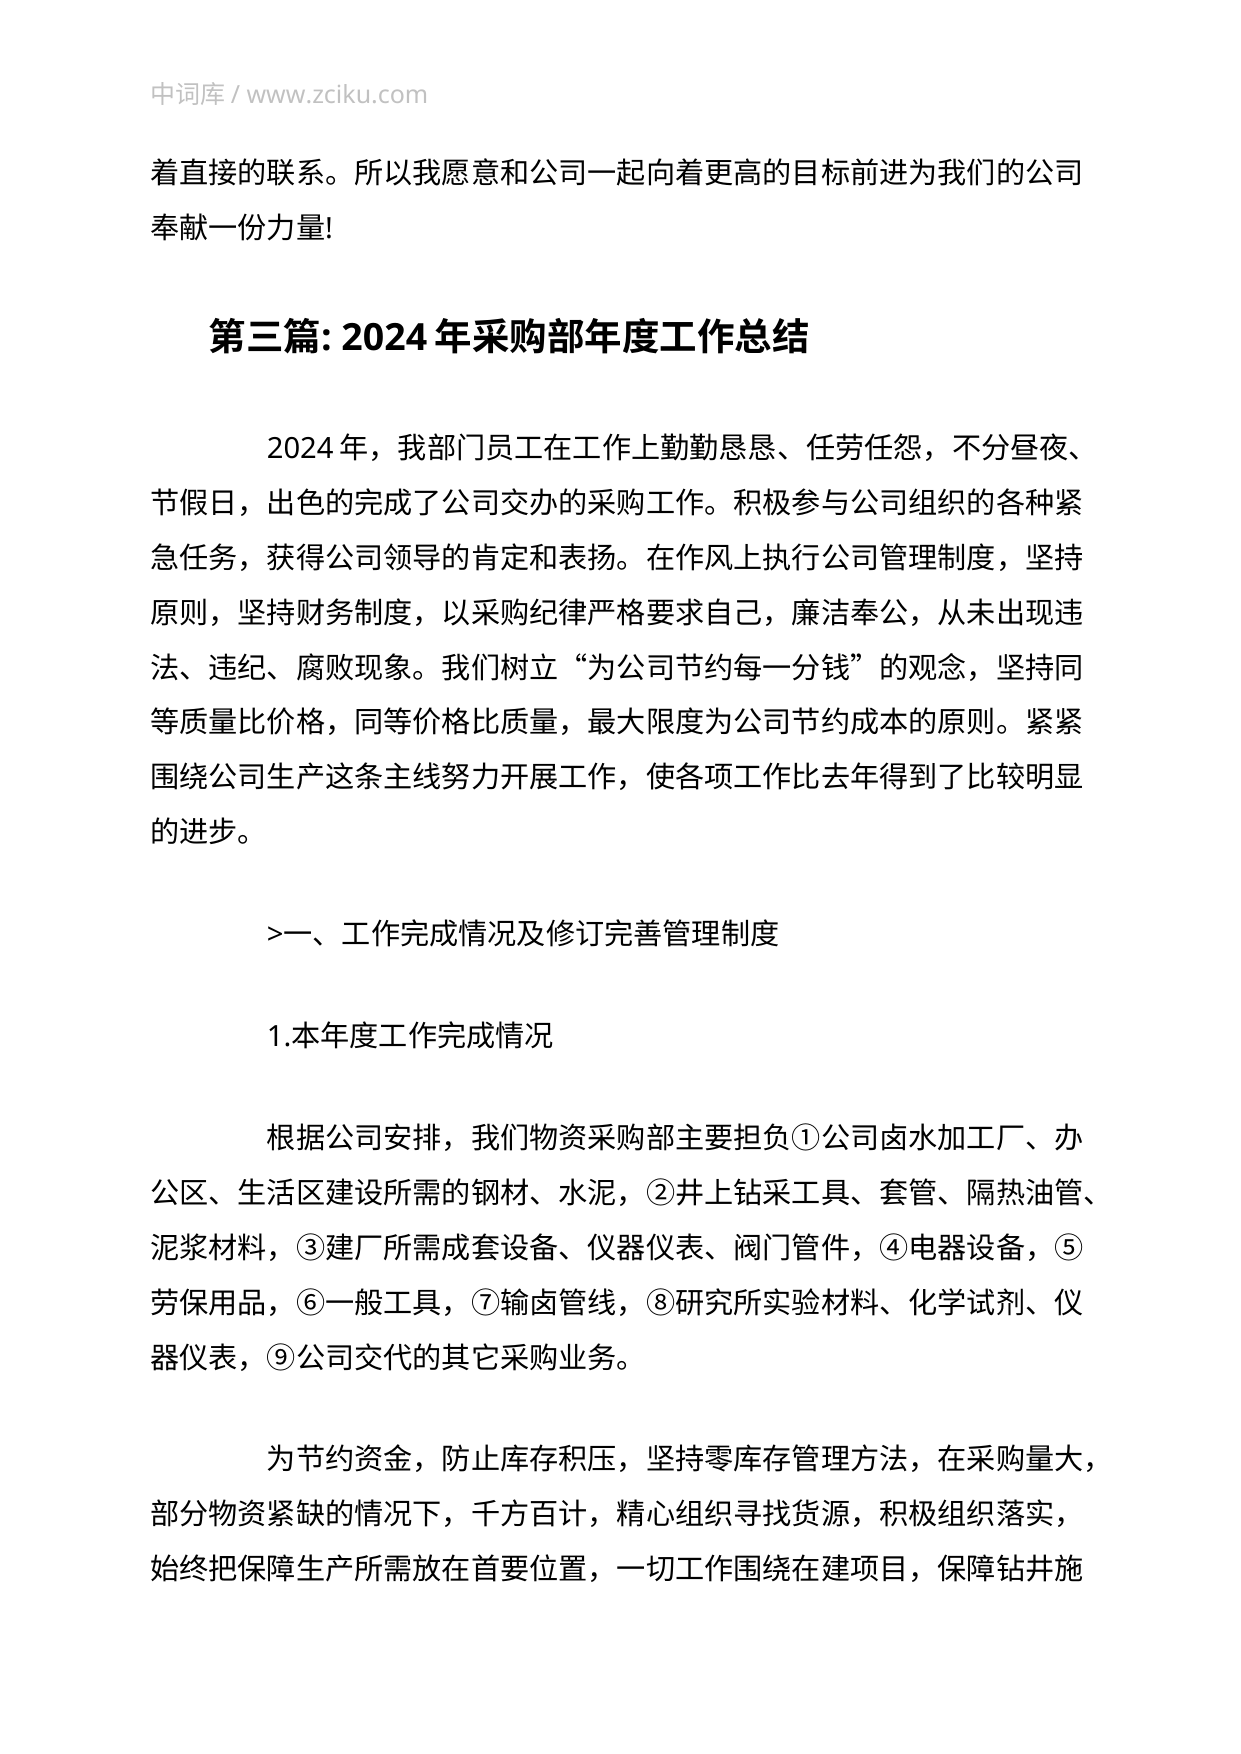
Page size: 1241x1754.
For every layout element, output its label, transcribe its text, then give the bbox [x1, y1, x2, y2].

text 2024年，我部门员工在工作上勤勤恳恳、任劳任怨，不分昼夜、节假日，出色的完成了公司交办的采购工作。积极参与公司组织的各种紧急任务，获得公司领导的肯定和表扬。在作风上执行公司管理制度，坚持原则，坚持财务制度，以采购纪律严格要求自己，廉洁奉公，从未出现违法、违纪、腐败现象。我们树立“为公司节约每一分钱”的观念，坚持同等质量比价格，同等价格比质量，最大限度为公司节约成本的原则。紧紧围绕公司生产这条主线努力开展工作，使各项工作比去年得到了比较明显的进步。 [150, 424, 1090, 851]
text 第三篇: 2024年采购部年度工作总结 [150, 307, 1090, 361]
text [150, 1436, 1090, 1588]
text 1.本年度工作完成情况 [150, 1013, 1090, 1055]
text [150, 150, 1090, 247]
text >一、工作完成情况及修订完善管理制度 [150, 911, 1090, 953]
text 根据公司安排，我们物资采购部主要担负①公司卤水加工厂、办公区、生活区建设所需的钢材、水泥，②井上钻采工具、套管、隔热油管、泥浆材料，③建厂所需成套设备、仪器仪表、阀门管件，④电器设备，⑤劳保用品，⑥一般工具，⑦输卤管线，⑧研究所实验材料、化学试剂、仪器仪表，⑨公司交代的其它采购业务。 [150, 1114, 1090, 1376]
